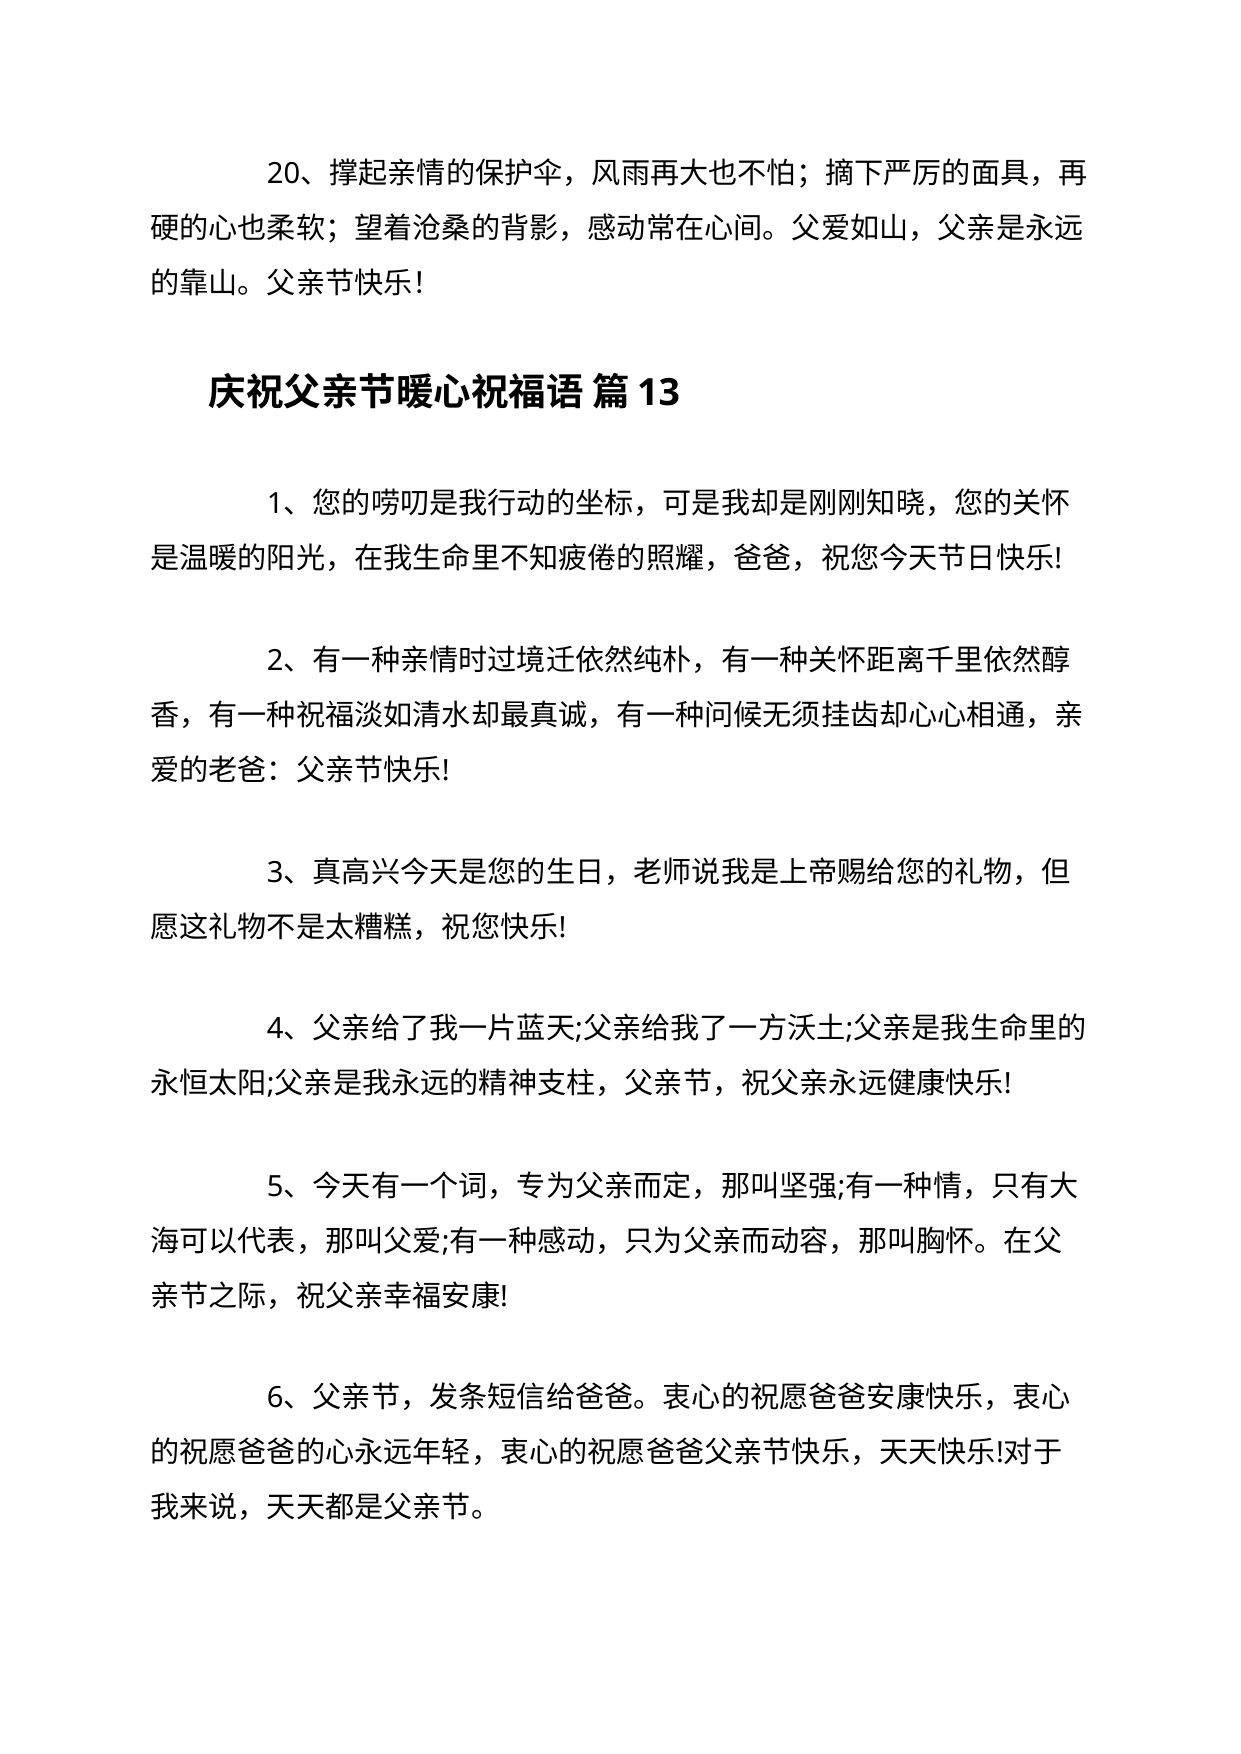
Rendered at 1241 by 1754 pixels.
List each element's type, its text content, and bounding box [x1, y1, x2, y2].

text 5、今天有一个词，专为父亲而定，那叫坚强;有一种情，只有大海可以代表，那叫父爱;有一种感动，只为父亲而动容，那叫胸怀。在父亲节之际，祝父亲幸福安康! [150, 1162, 1090, 1314]
text 20、撑起亲情的保护伞，风雨再大也不怕；摘下严厉的面具，再硬的心也柔软；望着沧桑的背影，感动常在心间。父爱如山，父亲是永远的靠山。父亲节快乐！ [150, 150, 1090, 302]
text 1、您的唠叨是我行动的坐标，可是我却是刚刚知晓，您的关怀是温暖的阳光，在我生命里不知疲倦的照耀，爸爸，祝您今天节日快乐! [150, 479, 1090, 577]
text 3、真高兴今天是您的生日，老师说我是上帝赐给您的礼物，但愿这礼物不是太糟糕，祝您快乐! [150, 848, 1090, 946]
text 6、父亲节，发条短信给爸爸。衷心的祝愿爸爸安康快乐，衷心的祝愿爸爸的心永远年轻，衷心的祝愿爸爸父亲节快乐，天天快乐!对于我来说，天天都是父亲节。 [150, 1374, 1090, 1526]
text 4、父亲给了我一片蓝天;父亲给我了一方沃土;父亲是我生命里的永恒太阳;父亲是我永远的精神支柱，父亲节，祝父亲永远健康快乐! [150, 1005, 1090, 1102]
text 庆祝父亲节暖心祝福语 篇13 [150, 362, 1090, 416]
text 2、有一种亲情时过境迁依然纯朴，有一种关怀距离千里依然醇香，有一种祝福淡如清水却最真诚，有一种问候无须挂齿却心心相通，亲爱的老爸：父亲节快乐! [150, 636, 1090, 788]
